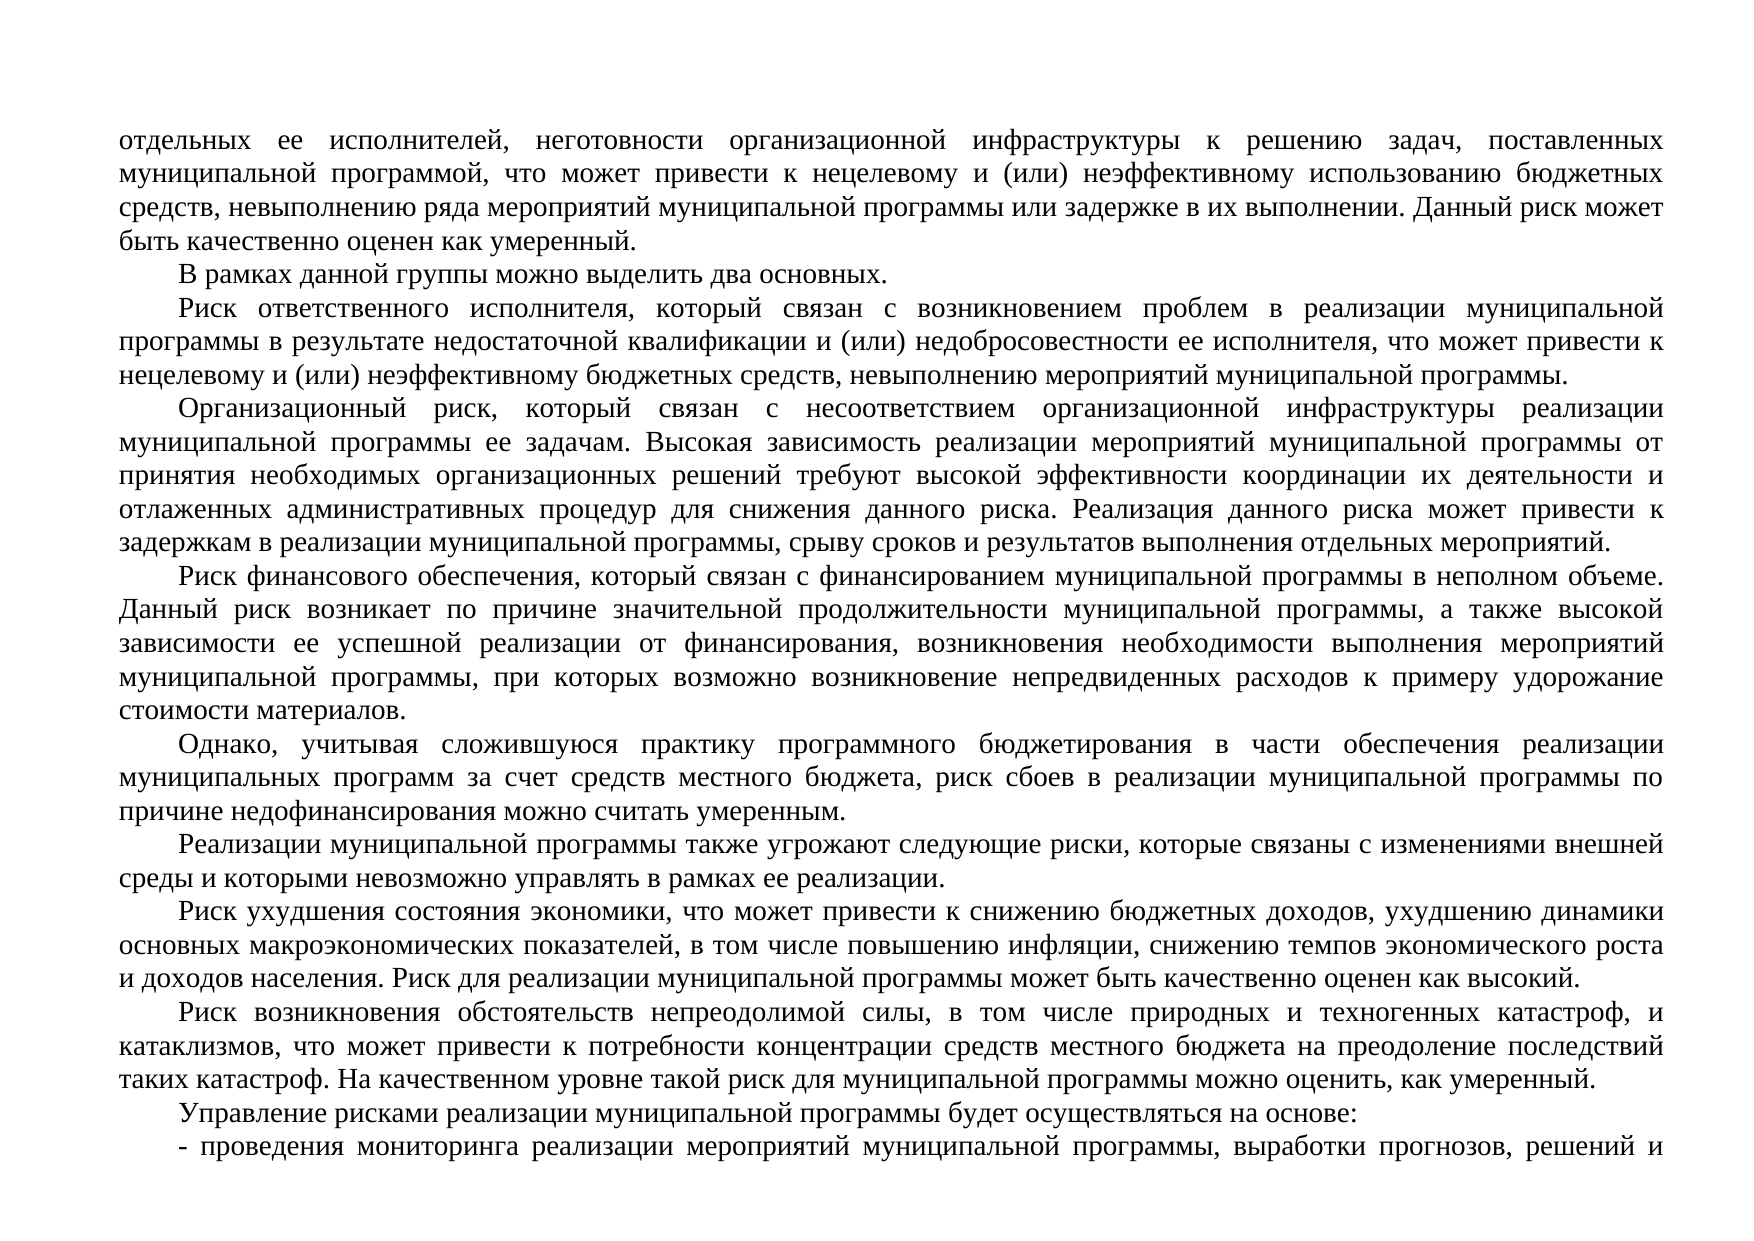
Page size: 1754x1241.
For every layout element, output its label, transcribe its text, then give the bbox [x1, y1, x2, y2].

text Риск финансового обеспечения, который связан с финансированием муниципальной программы в неполном объеме. Данный риск возникает по причине значительной продолжительности муниципальной программы, а также высокой зависимости ее успешной реализации от финансирования, возникновения необходимости выполнения мероприятий муниципальной программы, при которых возможно возникновение непредвиденных расходов к примеру удорожание стоимости материалов. [119, 558, 1665, 726]
text Реализации муниципальной программы также угрожают следующие риски, которые связаны с изменениями внешней среды и которыми невозможно управлять в рамках ее реализации. [119, 826, 1665, 893]
text В рамках данной группы можно выделить два основных. [119, 256, 1665, 290]
text Риск ухудшения состояния экономики, что может привести к снижению бюджетных доходов, ухудшению динамики основных макроэкономических показателей, в том числе повышению инфляции, снижению темпов экономического роста и доходов населения. Риск для реализации муниципальной программы может быть качественно оценен как высокий. [119, 893, 1665, 994]
text Организационный риск, который связан с несоответствием организационной инфраструктуры реализации муниципальной программы ее задачам. Высокая зависимость реализации мероприятий муниципальной программы от принятия необходимых организационных решений требуют высокой эффективности координации их деятельности и отлаженных административных процедур для снижения данного риска. Реализация данного риска может привести к задержкам в реализации муниципальной программы, срыву сроков и результатов выполнения отдельных мероприятий. [119, 390, 1665, 558]
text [119, 122, 1665, 256]
text Риск ответственного исполнителя, который связан с возникновением проблем в реализации муниципальной программы в результате недостаточной квалификации и (или) недобросовестности ее исполнителя, что может привести к нецелевому и (или) неэффективному бюджетных средств, невыполнению мероприятий муниципальной программы. [119, 290, 1665, 390]
text Управление рисками реализации муниципальной программы будет осуществляться на основе: [119, 1095, 1665, 1128]
text Риск возникновения обстоятельств непреодолимой силы, в том числе природных и техногенных катастроф, и катаклизмов, что может привести к потребности концентрации средств местного бюджета на преодоление последствий таких катастроф. На качественном уровне такой риск для муниципальной программы можно оценить, как умеренный. [119, 994, 1665, 1095]
text Однако, учитывая сложившуюся практику программного бюджетирования в части обеспечения реализации муниципальных программ за счет средств местного бюджета, риск сбоев в реализации муниципальной программы по причине недофинансирования можно считать умеренным. [119, 726, 1665, 826]
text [119, 1128, 1665, 1162]
